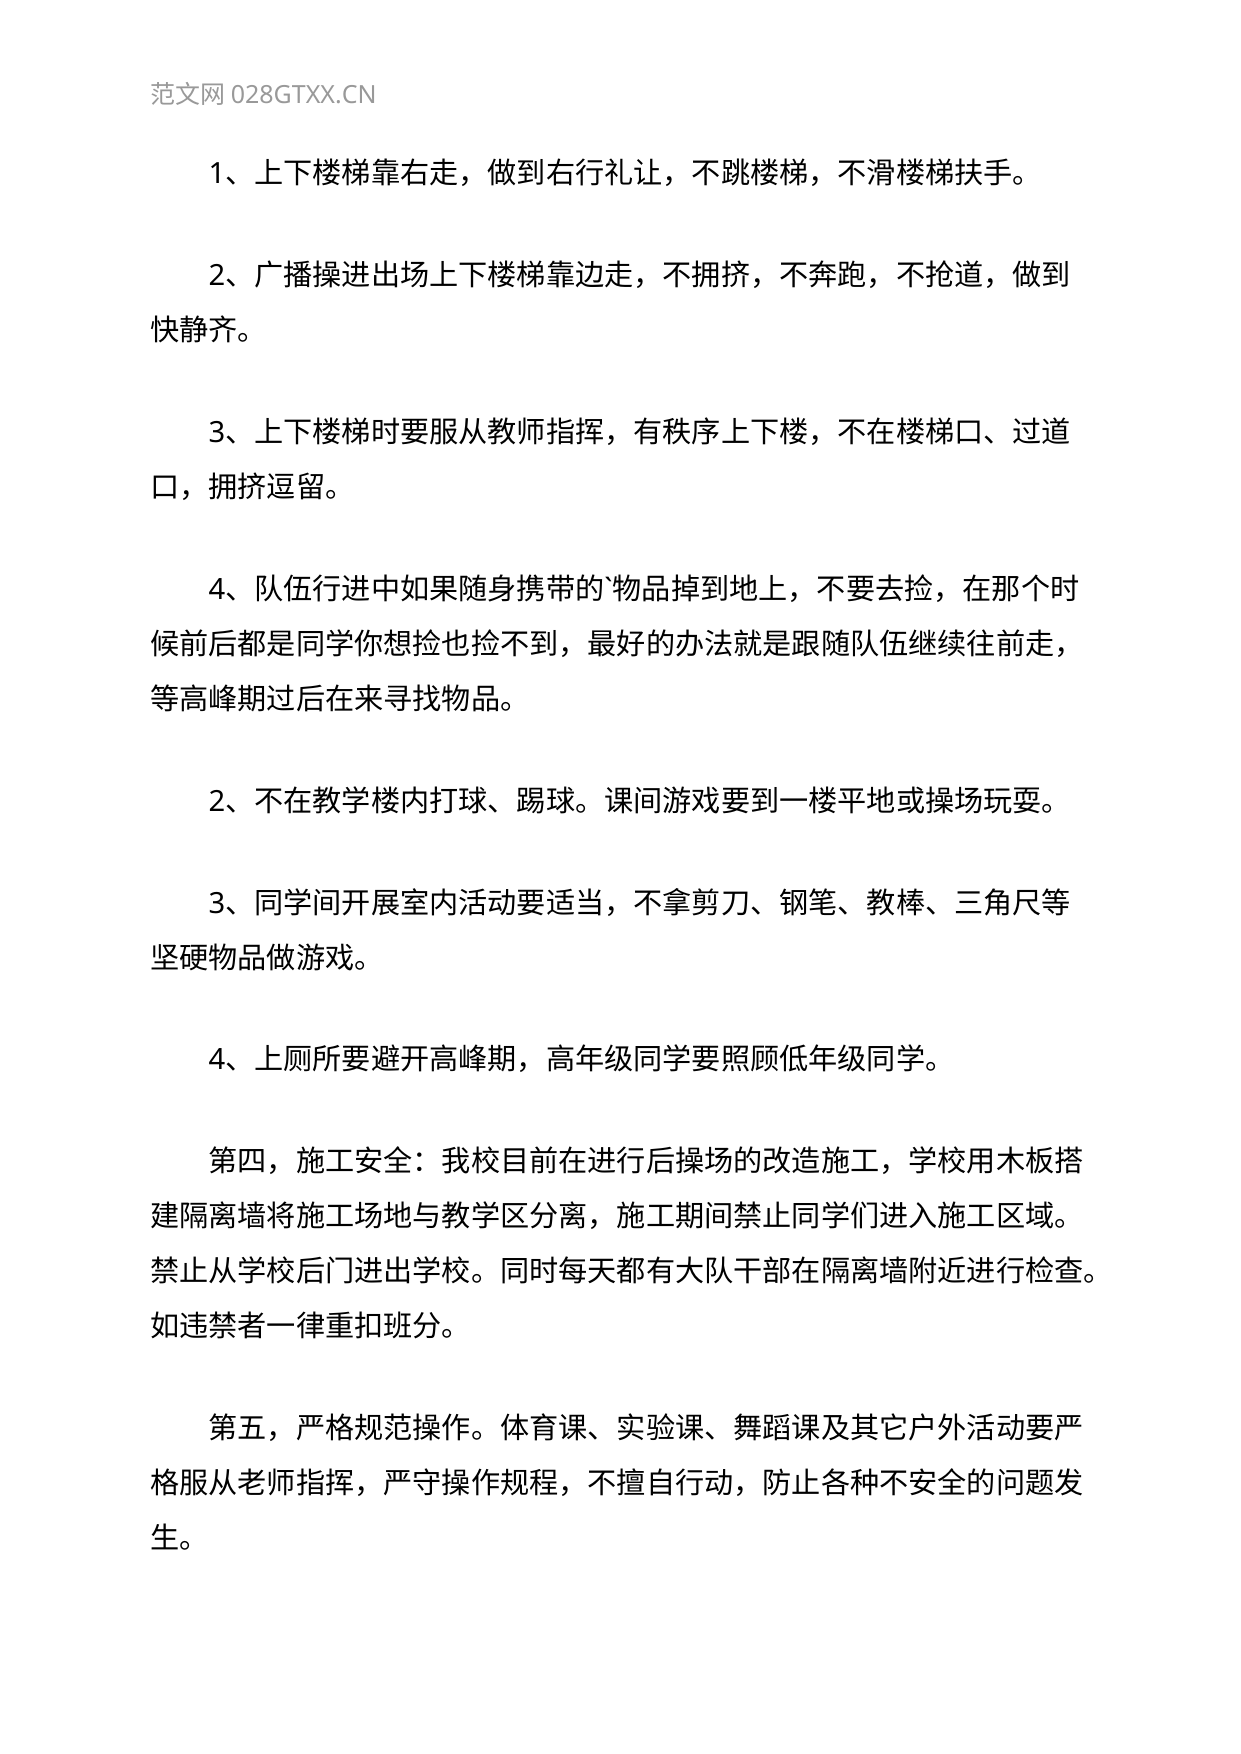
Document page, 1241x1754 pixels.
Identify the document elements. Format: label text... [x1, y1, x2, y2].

text 2、广播操进出场上下楼梯靠边走，不拥挤，不奔跑，不抢道，做到快静齐。 [150, 252, 1090, 349]
text 3、同学间开展室内活动要适当，不拿剪刀、钢笔、教棒、三角尺等坚硬物品做游戏。 [150, 879, 1090, 976]
text 3、上下楼梯时要服从教师指挥，有秩序上下楼，不在楼梯口、过道口，拥挤逗留。 [150, 409, 1090, 506]
text 第五，严格规范操作。体育课、实验课、舞蹈课及其它户外活动要严格服从老师指挥，严守操作规程，不擅自行动，防止各种不安全的问题发生。 [150, 1404, 1090, 1556]
text 2、不在教学楼内打球、踢球。课间游戏要到一楼平地或操场玩耍。 [150, 777, 1090, 819]
text 1、上下楼梯靠右走，做到右行礼让，不跳楼梯，不滑楼梯扶手。 [150, 150, 1090, 192]
text 第四，施工安全：我校目前在进行后操场的改造施工，学校用木板搭建隔离墙将施工场地与教学区分离，施工期间禁止同学们进入施工区域。禁止从学校后门进出学校。同时每天都有大队干部在隔离墙附近进行检查。如违禁者一律重扣班分。 [150, 1138, 1090, 1345]
text 4、队伍行进中如果随身携带的`物品掉到地上，不要去捡，在那个时候前后都是同学你想捡也捡不到，最好的办法就是跟随队伍继续往前走，等高峰期过后在来寻找物品。 [150, 566, 1090, 718]
text 4、上厕所要避开高峰期，高年级同学要照顾低年级同学。 [150, 1036, 1090, 1078]
